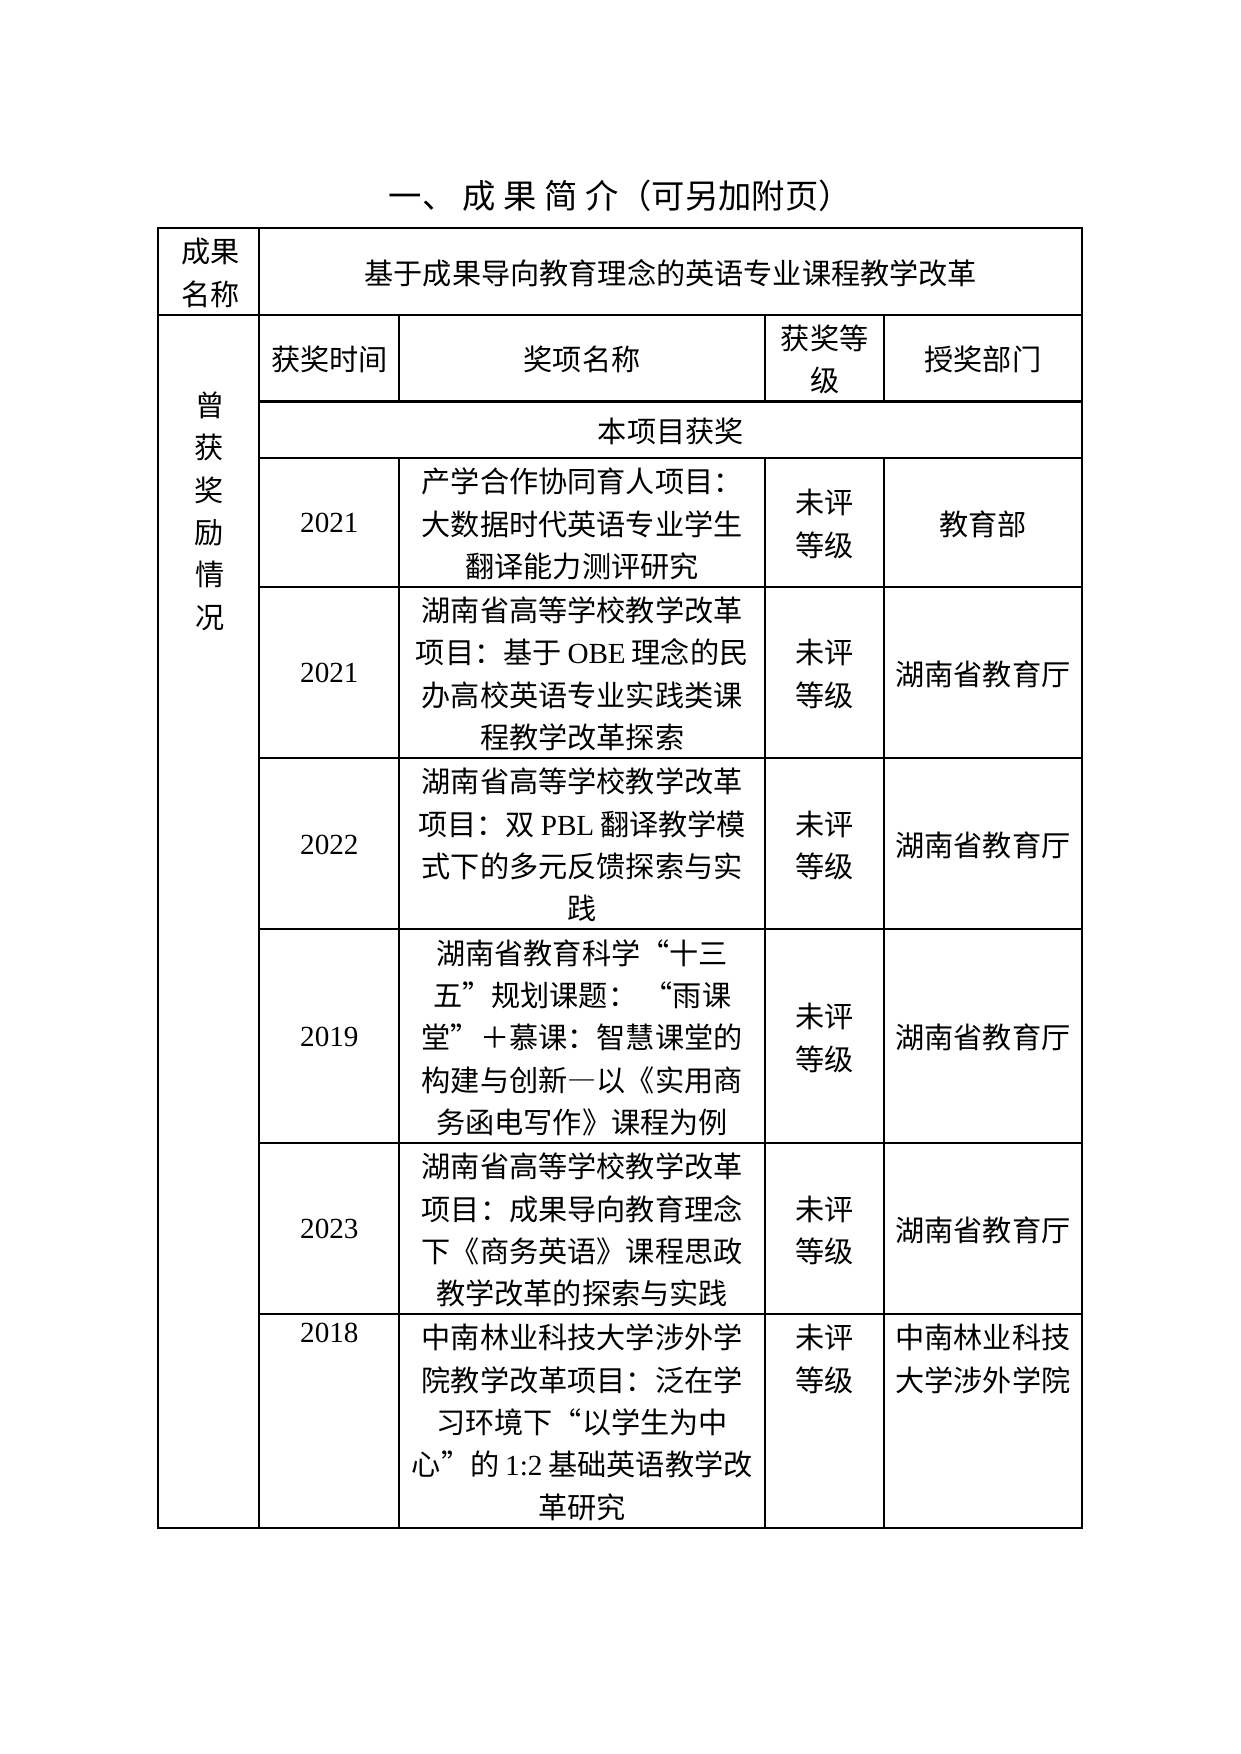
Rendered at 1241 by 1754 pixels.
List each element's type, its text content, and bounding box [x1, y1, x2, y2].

table_header 基于成果导向教育理念的英语专业课程教学改革 [260, 229, 1081, 314]
table_cell 2021 [260, 459, 398, 586]
text 一、 成 果 简 介（可另加附页） [187, 162, 1053, 227]
table_cell 湖南省高等学校教学改革项目：成果导向教育理念下《商务英语》课程思政教学改革的探索与实践 [400, 1144, 764, 1313]
table_cell 湖南省教育厅 [885, 588, 1081, 757]
table_cell 未评 等级 [766, 930, 883, 1142]
table_cell 奖项名称 [400, 316, 764, 400]
table_cell 未评 等级 [766, 1144, 883, 1313]
table_cell 教育部 [885, 459, 1081, 586]
table_cell 湖南省教育科学“十三五”规划课题： “雨课堂”＋慕课：智慧课堂的构建与创新—以《实用商务函电写作》课程为例 [400, 930, 764, 1142]
table_cell 获奖时间 [260, 316, 398, 400]
table_cell 获奖等级 [766, 316, 883, 400]
table_cell 2019 [260, 930, 398, 1142]
table_cell 中南林业科技大学涉外学院教学改革项目：泛在学习环境下“以学生为中心”的1:2基础英语教学改革研究 [400, 1315, 764, 1527]
table_cell 2021 [260, 588, 398, 757]
table_cell 2018 [260, 1315, 398, 1527]
table_cell 湖南省教育厅 [885, 930, 1081, 1142]
table_cell 本项目获奖 [260, 403, 1081, 457]
table_cell 未评 等级 [766, 459, 883, 586]
table_cell 湖南省教育厅 [885, 1144, 1081, 1313]
table_cell 2022 [260, 759, 398, 928]
table_cell 湖南省教育厅 [885, 759, 1081, 928]
table_cell 未评 等级 [766, 759, 883, 928]
table_cell 未评 等级 [766, 588, 883, 757]
table_cell 未评 等级 [766, 1315, 883, 1527]
table_cell 产学合作协同育人项目：大数据时代英语专业学生翻译能力测评研究 [400, 459, 764, 586]
table_cell 湖南省高等学校教学改革项目：基于OBE理念的民办高校英语专业实践类课程教学改革探索 [400, 588, 764, 757]
table_cell 中南林业科技大学涉外学院 [885, 1315, 1081, 1527]
table_cell 授奖部门 [885, 316, 1081, 400]
table_cell 2023 [260, 1144, 398, 1313]
table_header 成果名称 [159, 229, 258, 314]
table_cell 湖南省高等学校教学改革项目：双PBL翻译教学模式下的多元反馈探索与实践 [400, 759, 764, 928]
table_cell 曾 获 奖 励 情 况 [159, 316, 258, 1527]
